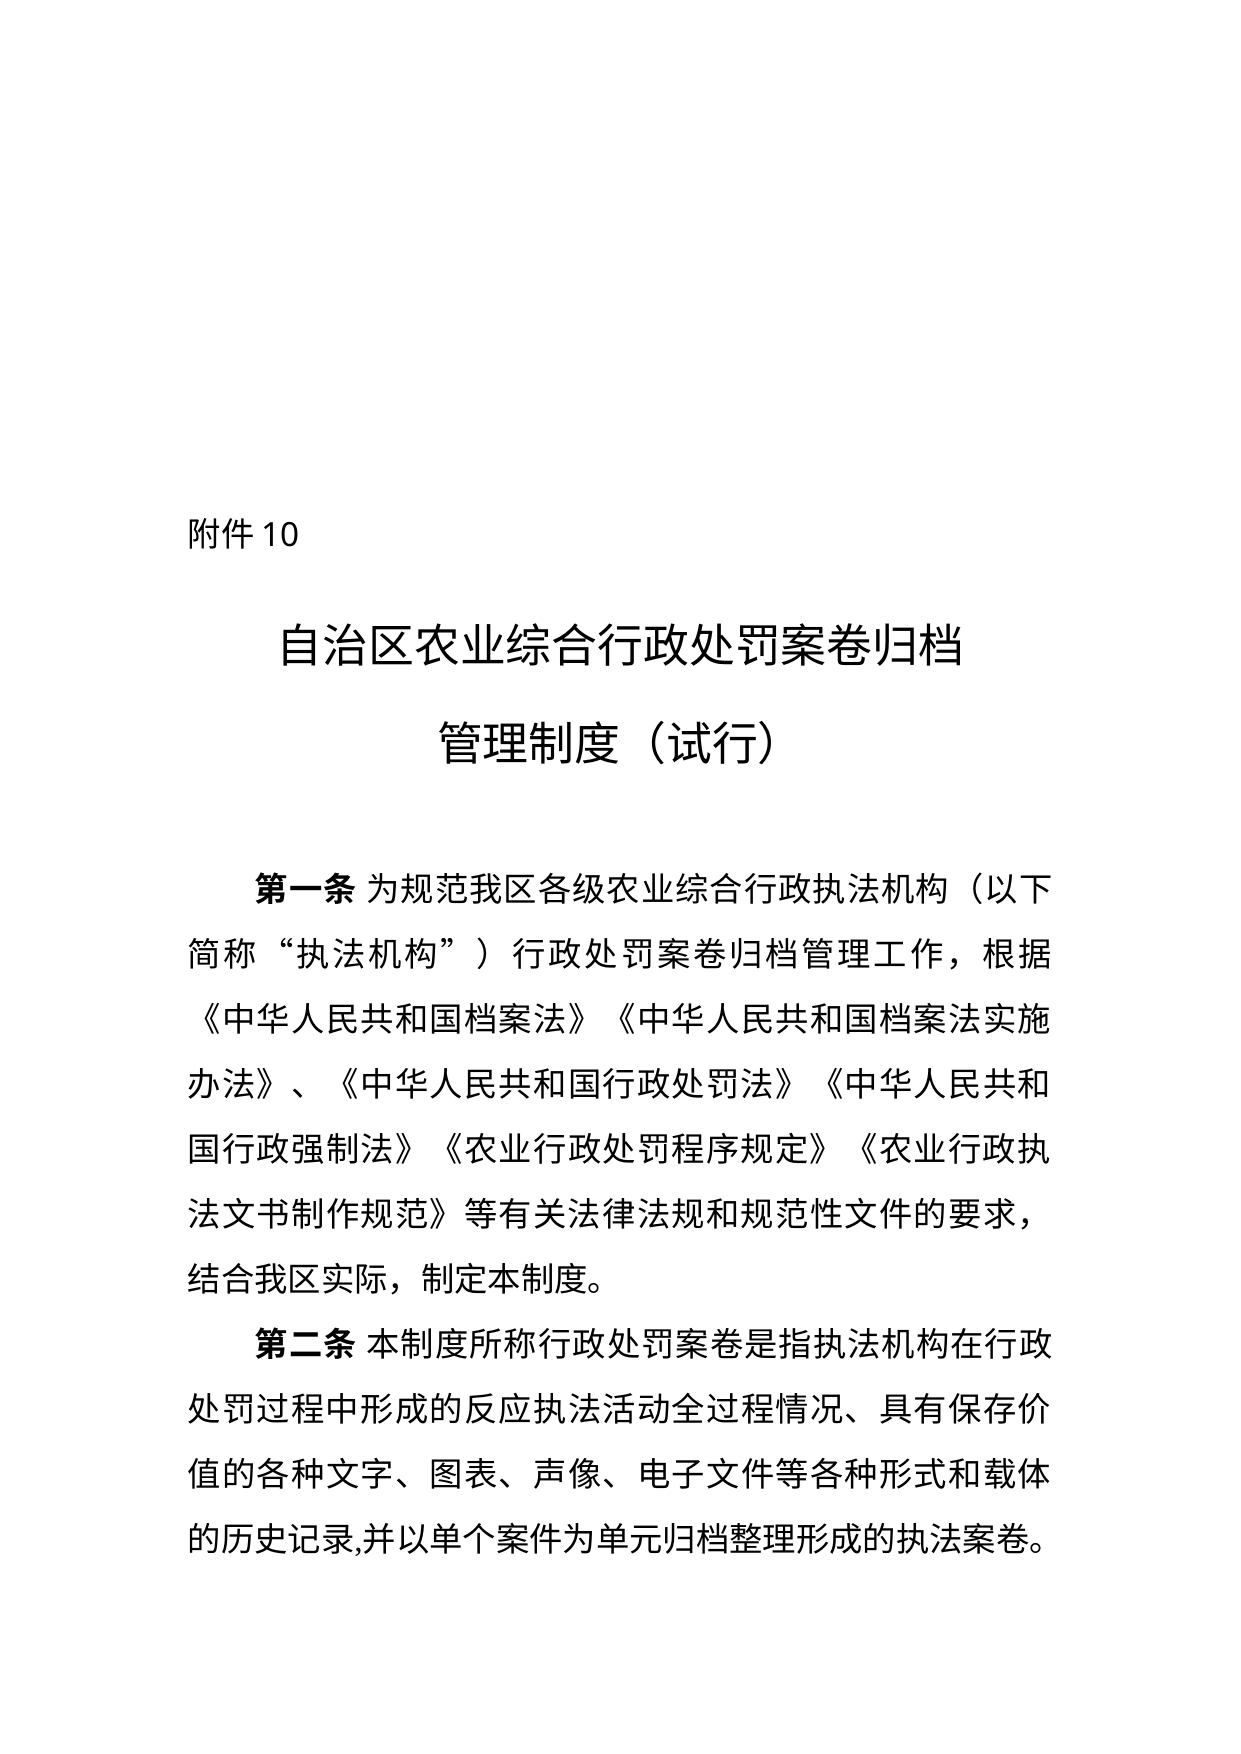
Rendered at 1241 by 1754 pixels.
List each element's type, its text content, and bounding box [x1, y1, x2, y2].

text 第一条 为规范我区各级农业综合行政执法机构（以下简称“执法机构”）行政处罚案卷归档管理工作，根据《中华人民共和国档案法》《中华人民共和国档案法实施办法》、《中华人民共和国行政处罚法》《中华人民共和国行政强制法》《农业行政处罚程序规定》《农业行政执法文书制作规范》等有关法律法规和规范性文件的要求，结合我区实际，制定本制度。 [187, 854, 1053, 1309]
text 管理制度（试行） [187, 692, 1053, 789]
subtitle 附件10 [187, 500, 1053, 565]
text 自治区农业综合行政处罚案卷归档 [187, 594, 1053, 692]
text 第二条 本制度所称行政处罚案卷是指执法机构在行政处罚过程中形成的反应执法活动全过程情况、具有保存价值的各种文字、图表、声像、电子文件等各种形式和载体的历史记录,并以单个案件为单元归档整理形成的执法案卷。 [187, 1309, 1053, 1569]
